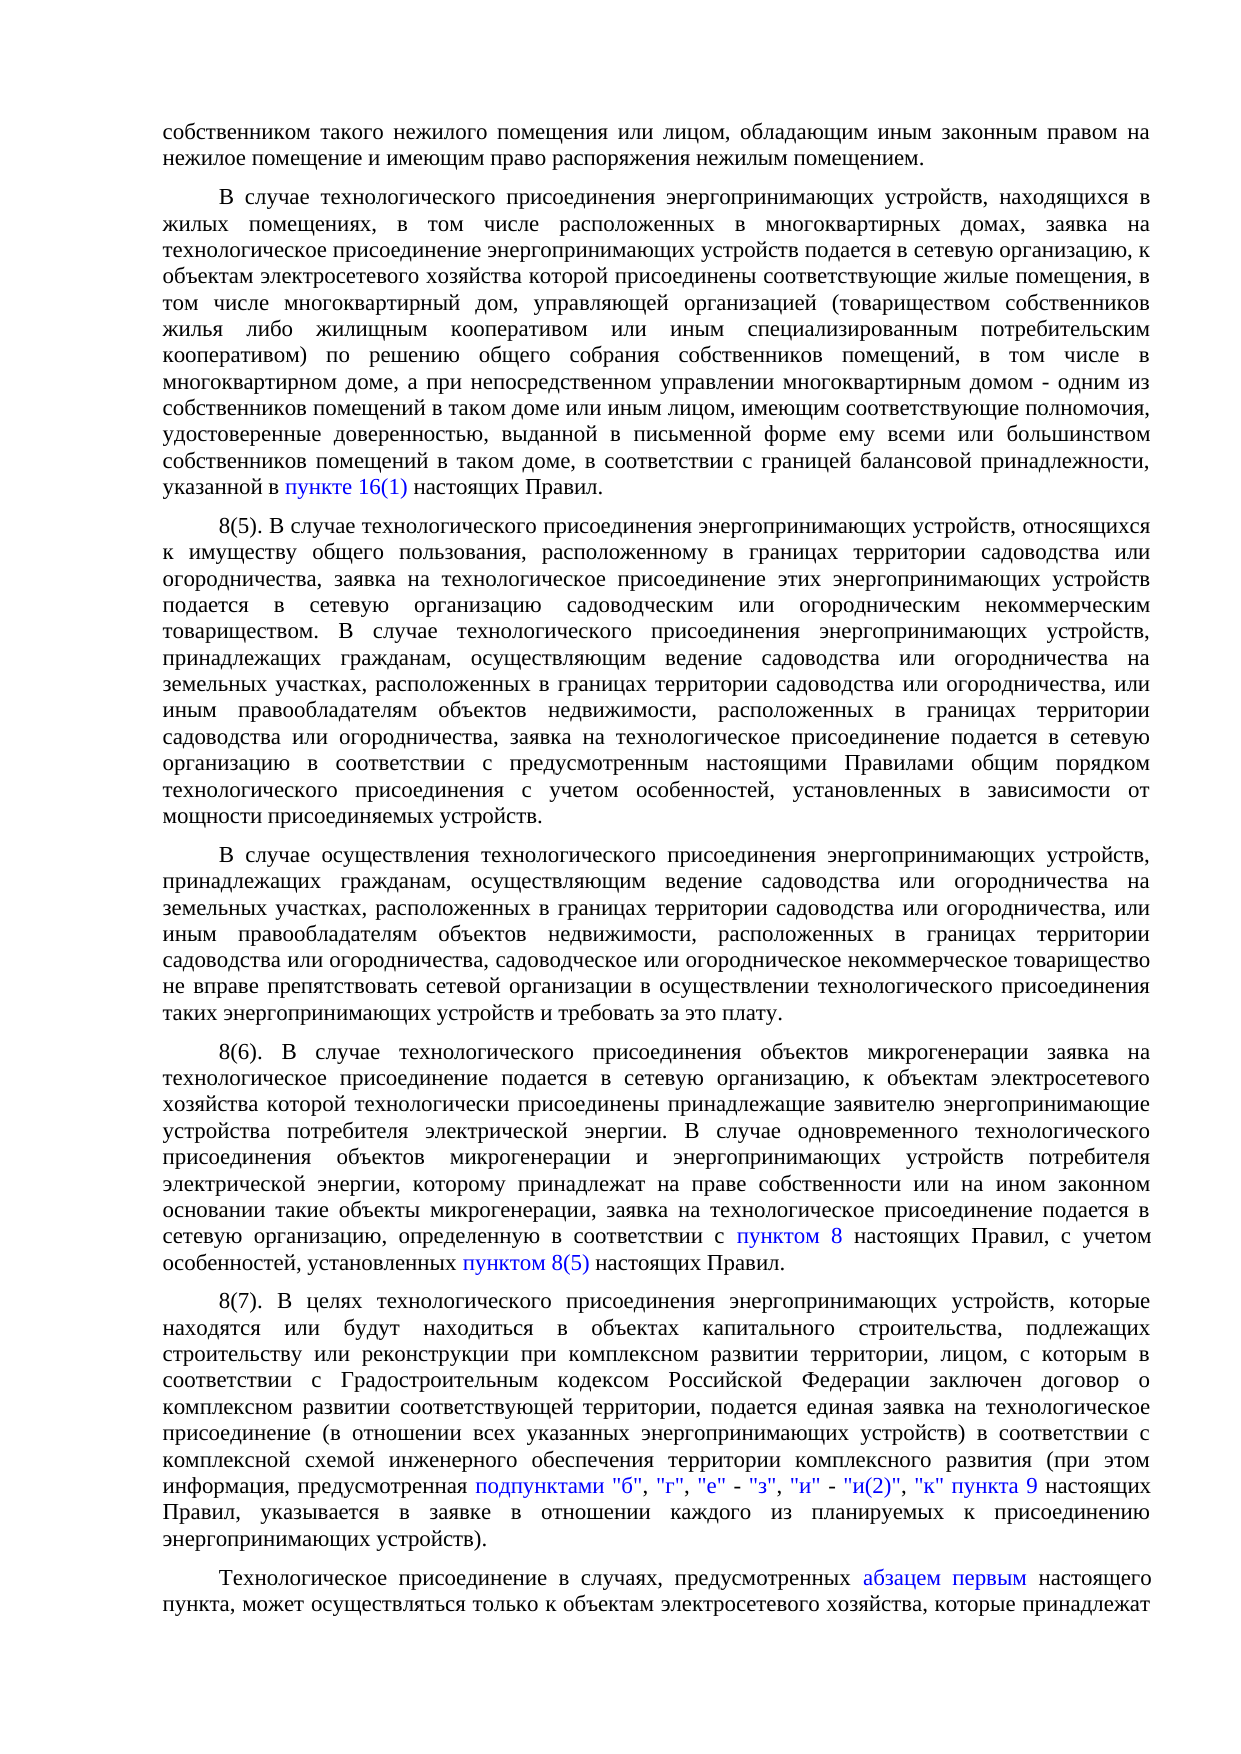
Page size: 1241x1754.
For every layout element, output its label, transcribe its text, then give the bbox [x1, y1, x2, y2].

text 8(7). В целях технологического присоединения энергопринимающих устройств, которые находятся или будут находиться в объектах капитального строительства, подлежащих строительству или реконструкции при комплексном развитии территории, лицом, с которым в соответствии с Градостроительным кодексом Российской Федерации заключен договор о комплексном развитии соответствующей территории, подается единая заявка на технологическое присоединение (в отношении всех указанных энергопринимающих устройств) в соответствии с комплексной схемой инженерного обеспечения территории комплексного развития (при этом информация, предусмотренная подпунктами "б", "г", "е" - "з", "и" - "и(2)", "к" пункта 9 настоящих Правил, указывается в заявке в отношении каждого из планируемых к присоединению энергопринимающих устройств). [162, 1287, 1152, 1551]
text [162, 1563, 1152, 1616]
text В случае осуществления технологического присоединения энергопринимающих устройств, принадлежащих гражданам, осуществляющим ведение садоводства или огородничества на земельных участках, расположенных в границах территории садоводства или огородничества, или иным правообладателям объектов недвижимости, расположенных в границах территории садоводства или огородничества, садоводческое или огородническое некоммерческое товарищество не вправе препятствовать сетевой организации в осуществлении технологического присоединения таких энергопринимающих устройств и требовать за это плату. [162, 841, 1152, 1025]
text 8(5). В случае технологического присоединения энергопринимающих устройств, относящихся к имуществу общего пользования, расположенному в границах территории садоводства или огородничества, заявка на технологическое присоединение этих энергопринимающих устройств подается в сетевую организацию садоводческим или огородническим некоммерческим товариществом. В случае технологического присоединения энергопринимающих устройств, принадлежащих гражданам, осуществляющим ведение садоводства или огородничества на земельных участках, расположенных в границах территории садоводства или огородничества, или иным правообладателям объектов недвижимости, расположенных в границах территории садоводства или огородничества, заявка на технологическое присоединение подается в сетевую организацию в соответствии с предусмотренным настоящими Правилами общим порядком технологического присоединения с учетом особенностей, установленных в зависимости от мощности присоединяемых устройств. [162, 512, 1152, 828]
text 8(6). В случае технологического присоединения объектов микрогенерации заявка на технологическое присоединение подается в сетевую организацию, к объектам электросетевого хозяйства которой технологически присоединены принадлежащие заявителю энергопринимающие устройства потребителя электрической энергии. В случае одновременного технологического присоединения объектов микрогенерации и энергопринимающих устройств потребителя электрической энергии, которому принадлежат на праве собственности или на ином законном основании такие объекты микрогенерации, заявка на технологическое присоединение подается в сетевую организацию, определенную в соответствии с пунктом 8 настоящих Правил, с учетом особенностей, установленных пунктом 8(5) настоящих Правил. [162, 1038, 1152, 1275]
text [162, 118, 1152, 171]
text В случае технологического присоединения энергопринимающих устройств, находящихся в жилых помещениях, в том числе расположенных в многоквартирных домах, заявка на технологическое присоединение энергопринимающих устройств подается в сетевую организацию, к объектам электросетевого хозяйства которой присоединены соответствующие жилые помещения, в том числе многоквартирный дом, управляющей организацией (товариществом собственников жилья либо жилищным кооперативом или иным специализированным потребительским кооперативом) по решению общего собрания собственников помещений, в том числе в многоквартирном доме, а при непосредственном управлении многоквартирным домом - одним из собственников помещений в таком доме или иным лицом, имеющим соответствующие полномочия, удостоверенные доверенностью, выданной в письменной форме ему всеми или большинством собственников помещений в таком доме, в соответствии с границей балансовой принадлежности, указанной в пункте 16(1) настоящих Правил. [162, 183, 1152, 499]
